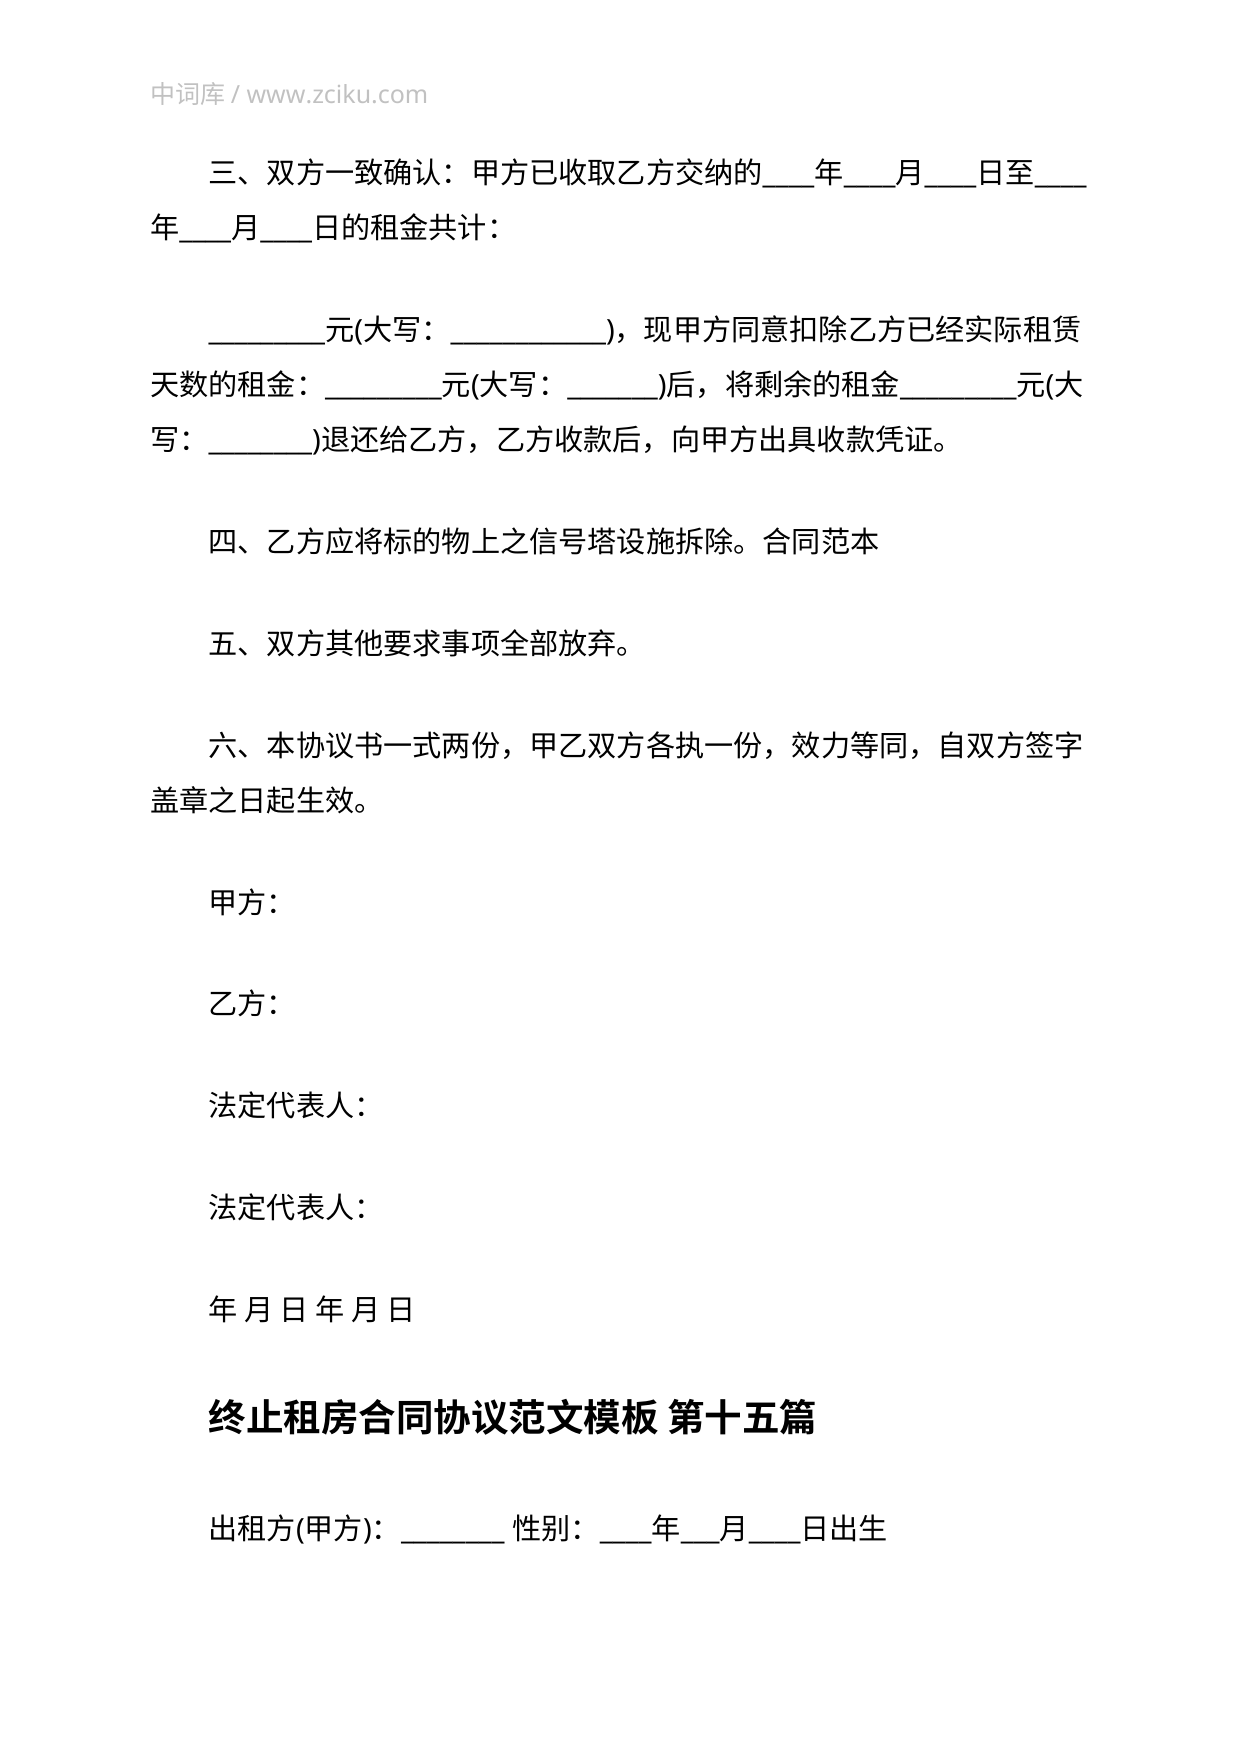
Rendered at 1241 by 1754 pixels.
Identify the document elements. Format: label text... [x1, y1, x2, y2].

text 终止租房合同协议范文模板 第十五篇 [150, 1388, 1090, 1442]
text 年 月 日 年 月 日 [150, 1286, 1090, 1328]
text 法定代表人： [150, 1184, 1090, 1227]
text 甲方： [150, 879, 1090, 921]
text 三、双方一致确认：甲方已收取乙方交纳的____年____月____日至____年____月____日的租金共计： [150, 150, 1090, 247]
text 法定代表人： [150, 1083, 1090, 1125]
text 出租方(甲方)：________ 性别：____年___月____日出生 [150, 1505, 1090, 1548]
text 乙方： [150, 981, 1090, 1023]
text 五、双方其他要求事项全部放弃。 [150, 621, 1090, 663]
text 六、本协议书一式两份，甲乙双方各执一份，效力等同，自双方签字盖章之日起生效。 [150, 722, 1090, 820]
text _________元(大写：____________)，现甲方同意扣除乙方已经实际租赁天数的租金：_________元(大写：_______)后，将剩余的租金_________元(大写：________)退还给乙方，乙方收款后，向甲方出具收款凭证。 [150, 307, 1090, 459]
text 四、乙方应将标的物上之信号塔设施拆除。合同范本 [150, 519, 1090, 561]
